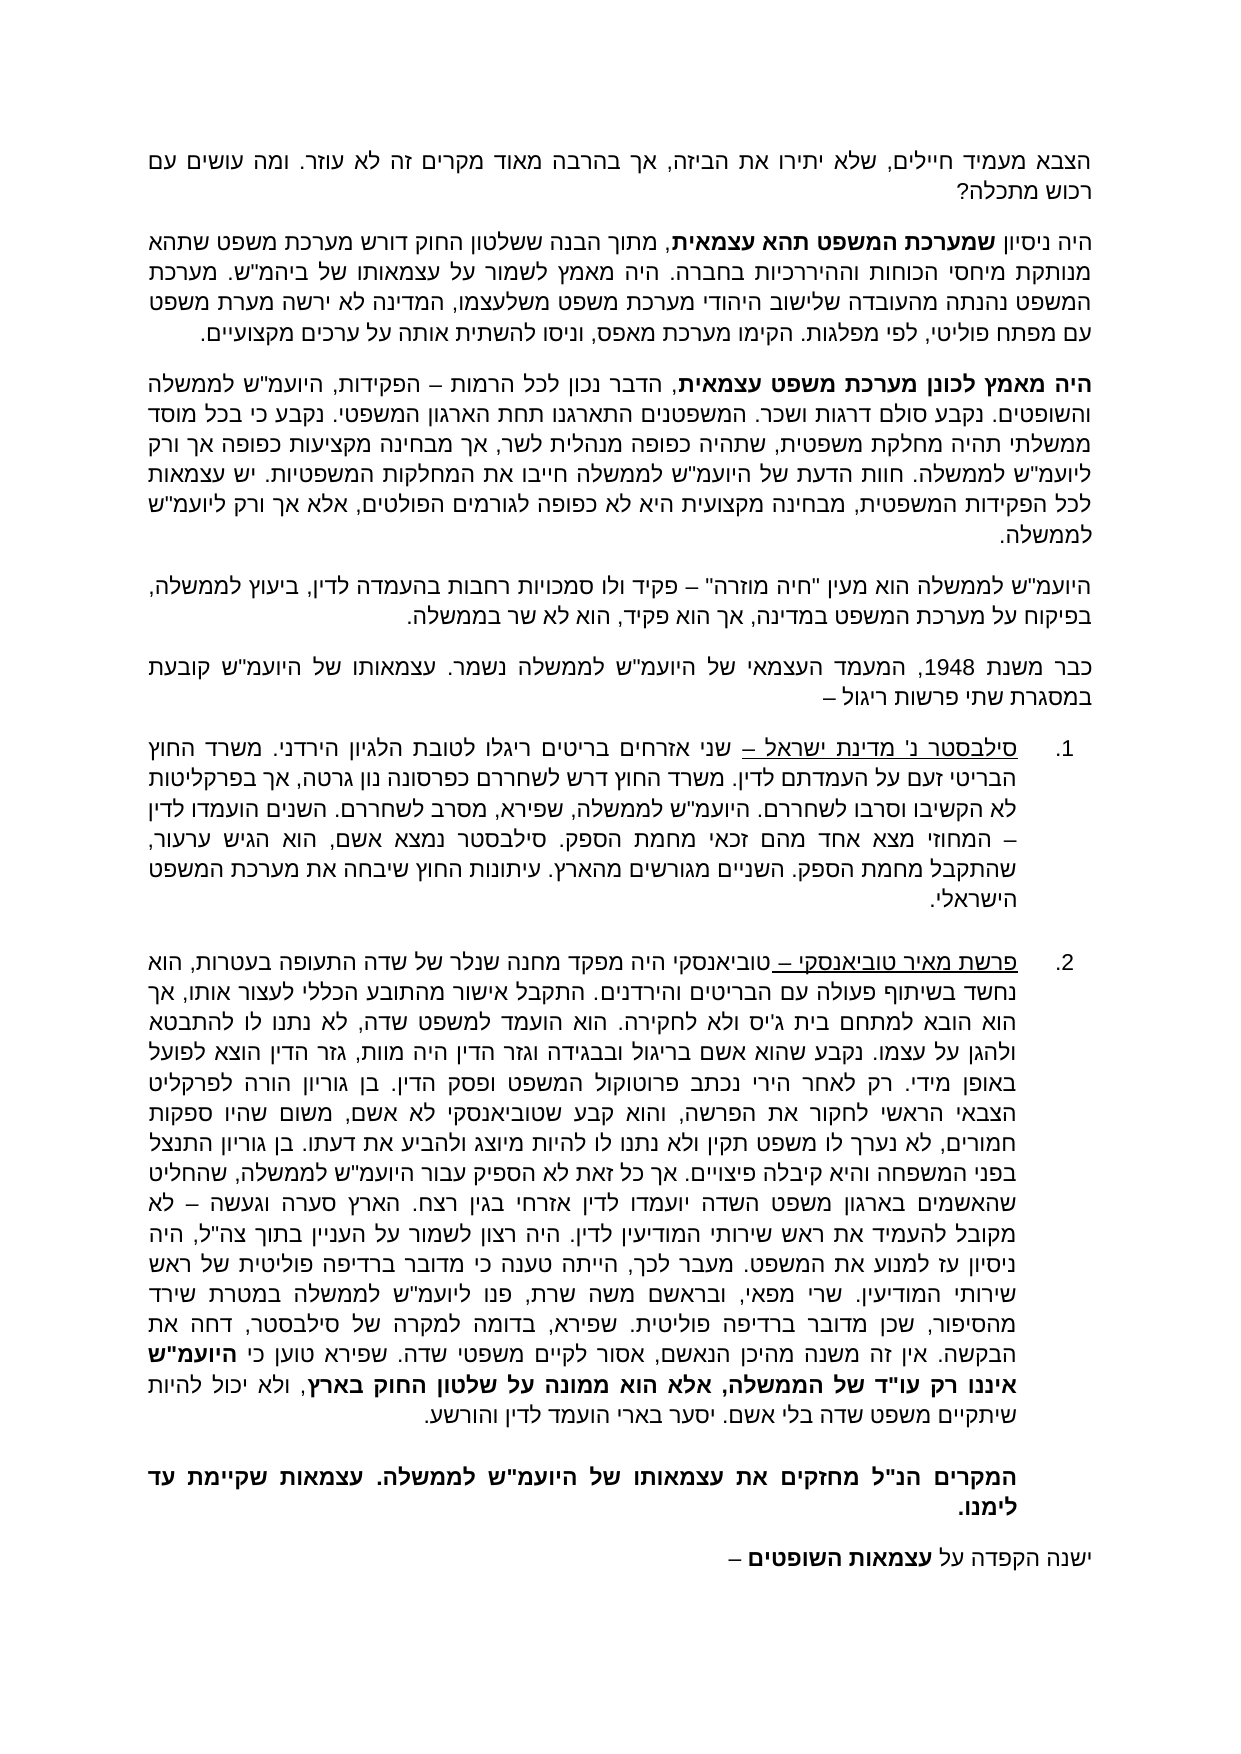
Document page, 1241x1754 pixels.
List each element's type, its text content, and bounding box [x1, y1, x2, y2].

text היה ניסיון שמערכת המשפט תהא עצמאית, מתוך הבנה ששלטון החוק דורש מערכת משפט שתהא מנותקת מיחסי הכוחות וההיררכיות בחברה. היה מאמץ לשמור על עצמאותו של ביהמ"ש. מערכת המשפט נהנתה מהעובדה שלישוב היהודי מערכת משפט משלעצמו, המדינה לא ירשה מערת משפט עם מפתח פוליטי, לפי מפלגות. הקימו מערכת מאפס, וניסו להשתית אותה על ערכים מקצועיים. [148, 229, 1092, 346]
text היה מאמץ לכונן מערכת משפט עצמאית, הדבר נכון לכל הרמות – הפקידות, היועמ"ש לממשלה והשופטים. נקבע סולם דרגות ושכר. המשפטנים התארגנו תחת הארגון המשפטי. נקבע כי בכל מוסד ממשלתי תהיה מחלקת משפטית, שתהיה כפופה מנהלית לשר, אך מבחינה מקציעות כפופה אך ורק ליועמ"ש לממשלה. חוות הדעת של היועמ"ש לממשלה חייבו את המחלקות המשפטיות. יש עצמאות לכל הפקידות המשפטית, מבחינה מקצועית היא לא כפופה לגורמים הפולטים, אלא אך ורק ליועמ"ש לממשלה. [148, 371, 1092, 548]
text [148, 148, 1092, 204]
list פרשת מאיר טוביאנסקי – טוביאנסקי היה מפקד מחנה שנלר של שדה התעופה בעטרות, הוא נחשד בשיתוף פעולה עם הבריטים והירדנים. התקבל אישור מהתובע הכללי לעצור אותו, אך הוא הובא למתחם בית ג'יס ולא לחקירה. הוא הועמד למשפט שדה, לא נתנו לו להתבטא ולהגן על עצמו. נקבע שהוא אשם בריגול ובבגידה וגזר הדין היה מוות, גזר הדין הוצא לפועל באופן מידי. רק לאחר הירי נכתב פרוטוקול המשפט ופסק הדין. בן גוריון הורה לפרקליט הצבאי הראשי לחקור את הפרשה, והוא קבע שטוביאנסקי לא אשם, משום שהיו ספקות חמורים, לא נערך לו משפט תקין ולא נתנו לו להיות מיוצג ולהביע את דעתו. בן גוריון התנצל בפני המשפחה והיא קיבלה פיצויים. אך כל זאת לא הספיק עבור היועמ"ש לממשלה, שהחליט שהאשמים בארגון משפט השדה יועמדו לדין אזרחי בגין רצח. הארץ סערה וגעשה – לא מקובל להעמיד את ראש שירותי המודיעין לדין. היה רצון לשמור על העניין בתוך צה"ל, היה ניסיון עז למנוע את המשפט. מעבר לכך, הייתה טענה כי מדובר ברדיפה פוליטית של ראש שירותי המודיעין. שרי מפאי, ובראשם משה שרת, פנו ליועמ"ש לממשלה במטרת שירד מהסיפור, שכן מדובר ברדיפה פוליטית. שפירא, בדומה למקרה של סילבסטר, דחה את הבקשה. אין זה משנה מהיכן הנאשם, אסור לקיים משפטי שדה. שפירא טוען כי היועמ"ש איננו רק עו"ד של הממשלה, אלא הוא ממונה על שלטון החוק בארץ, ולא יכול להיות שיתקיים משפט שדה בלי אשם. יסער בארי הועמד לדין והורשע. [148, 949, 1055, 1428]
text כבר משנת 1948, המעמד העצמאי של היועמ"ש לממשלה נשמר. עצמאותו של היועמ"ש קובעת במסגרת שתי פרשות ריגול – [148, 654, 1092, 711]
text ישנה הקפדה על עצמאות השופטים – [148, 1545, 1092, 1572]
list סילבסטר נ' מדינת ישראל – שני אזרחים בריטים ריגלו לטובת הלגיון הירדני. משרד החוץ הבריטי זעם על העמדתם לדין. משרד החוץ דרש לשחררם כפרסונה נון גרטה, אך בפרקליטות לא הקשיבו וסרבו לשחררם. היועמ"ש לממשלה, שפירא, מסרב לשחררם. השנים הועמדו לדין – המחוזי מצא אחד מהם זכאי מחמת הספק. סילבסטר נמצא אשם, הוא הגיש ערעור, שהתקבל מחמת הספק. השניים מגורשים מהארץ. עיתונות החוץ שיבחה את מערכת המשפט הישראלי. [148, 735, 1055, 913]
list המקרים הנ"ל מחזקים את עצמאותו של היועמ"ש לממשלה. עצמאות שקיימת עד לימנו. [148, 1464, 1017, 1521]
text היועמ"ש לממשלה הוא מעין "חיה מוזרה" – פקיד ולו סמכויות רחבות בהעמדה לדין, ביעוץ לממשלה, בפיקוח על מערכת המשפט במדינה, אך הוא פקיד, הוא לא שר בממשלה. [148, 573, 1092, 629]
